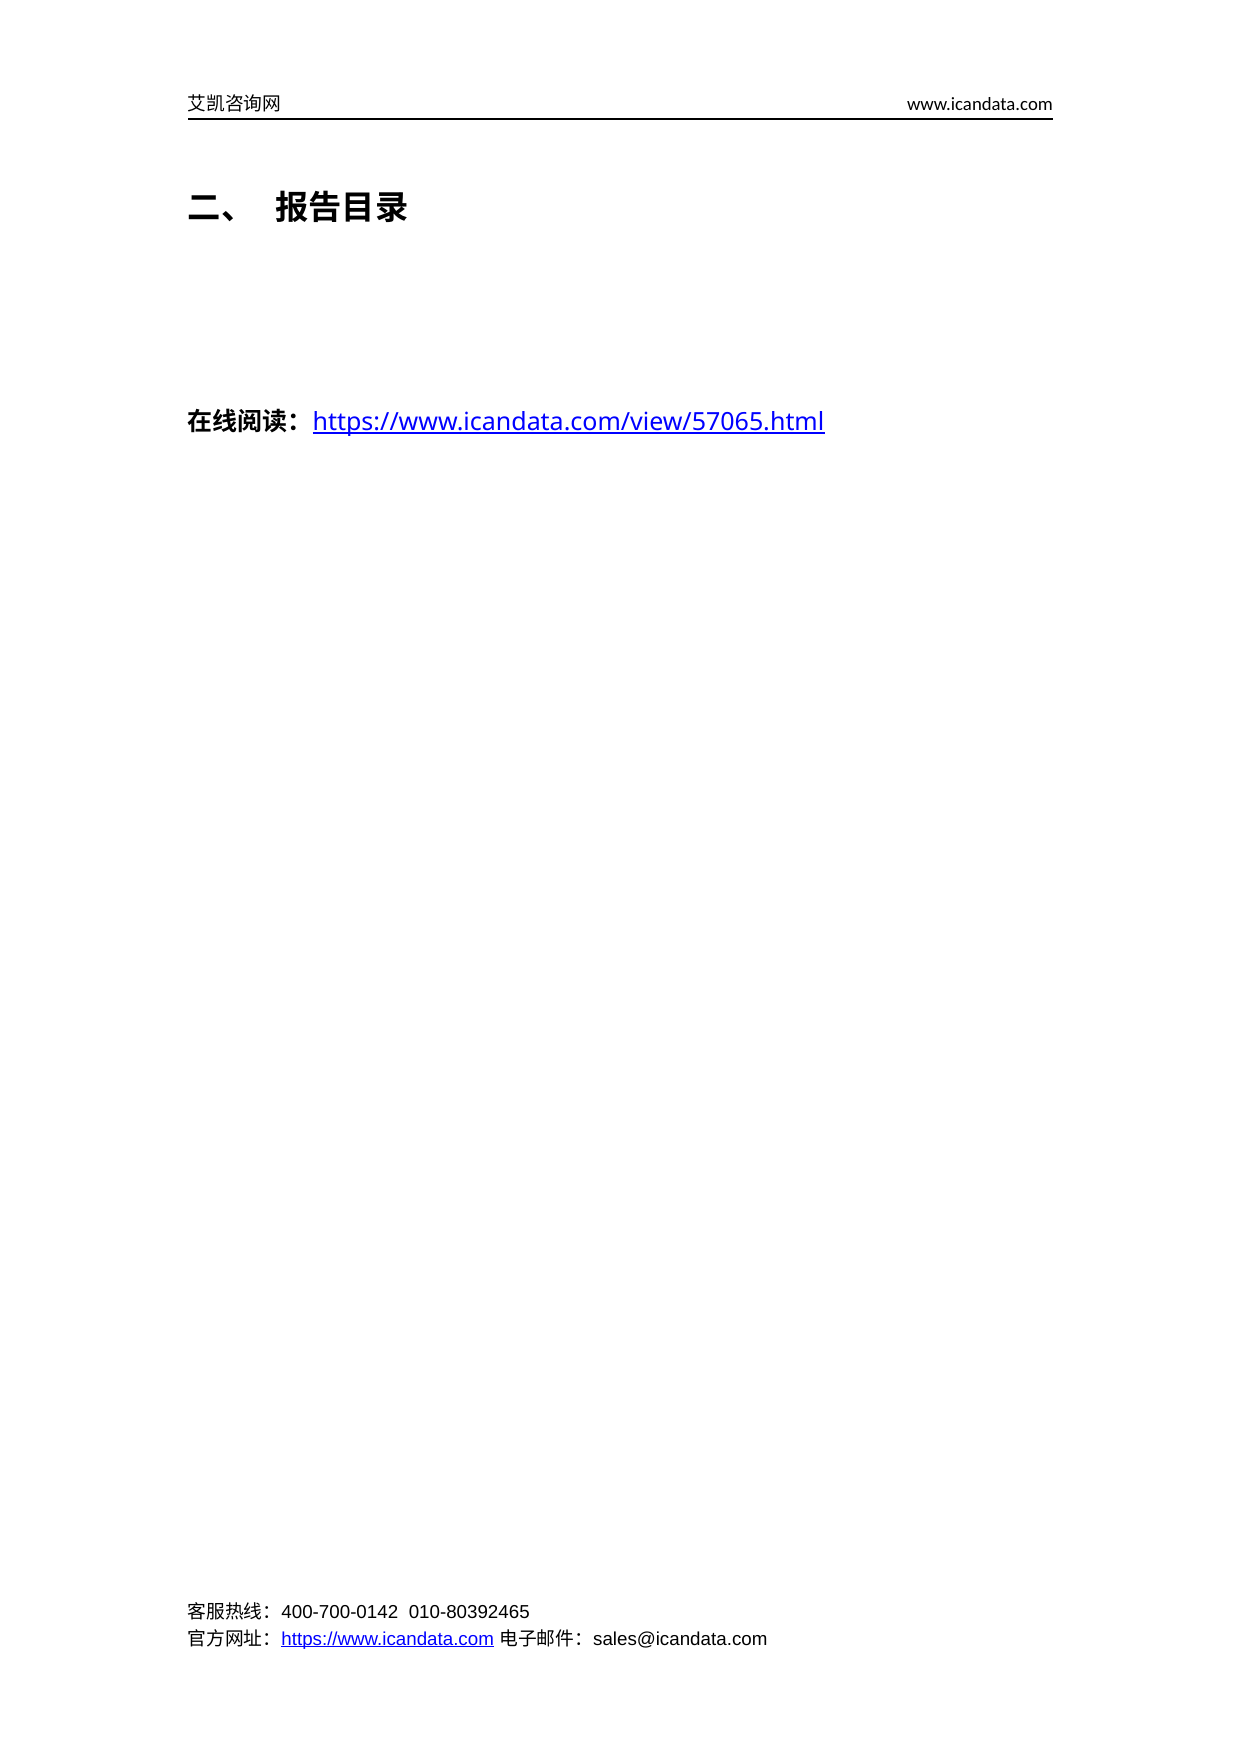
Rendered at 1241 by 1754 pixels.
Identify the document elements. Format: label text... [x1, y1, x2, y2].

subtitle 报告目录 [187, 172, 1053, 237]
text 在线阅读：https://www.icandata.com/view/57065.html [187, 387, 1053, 452]
